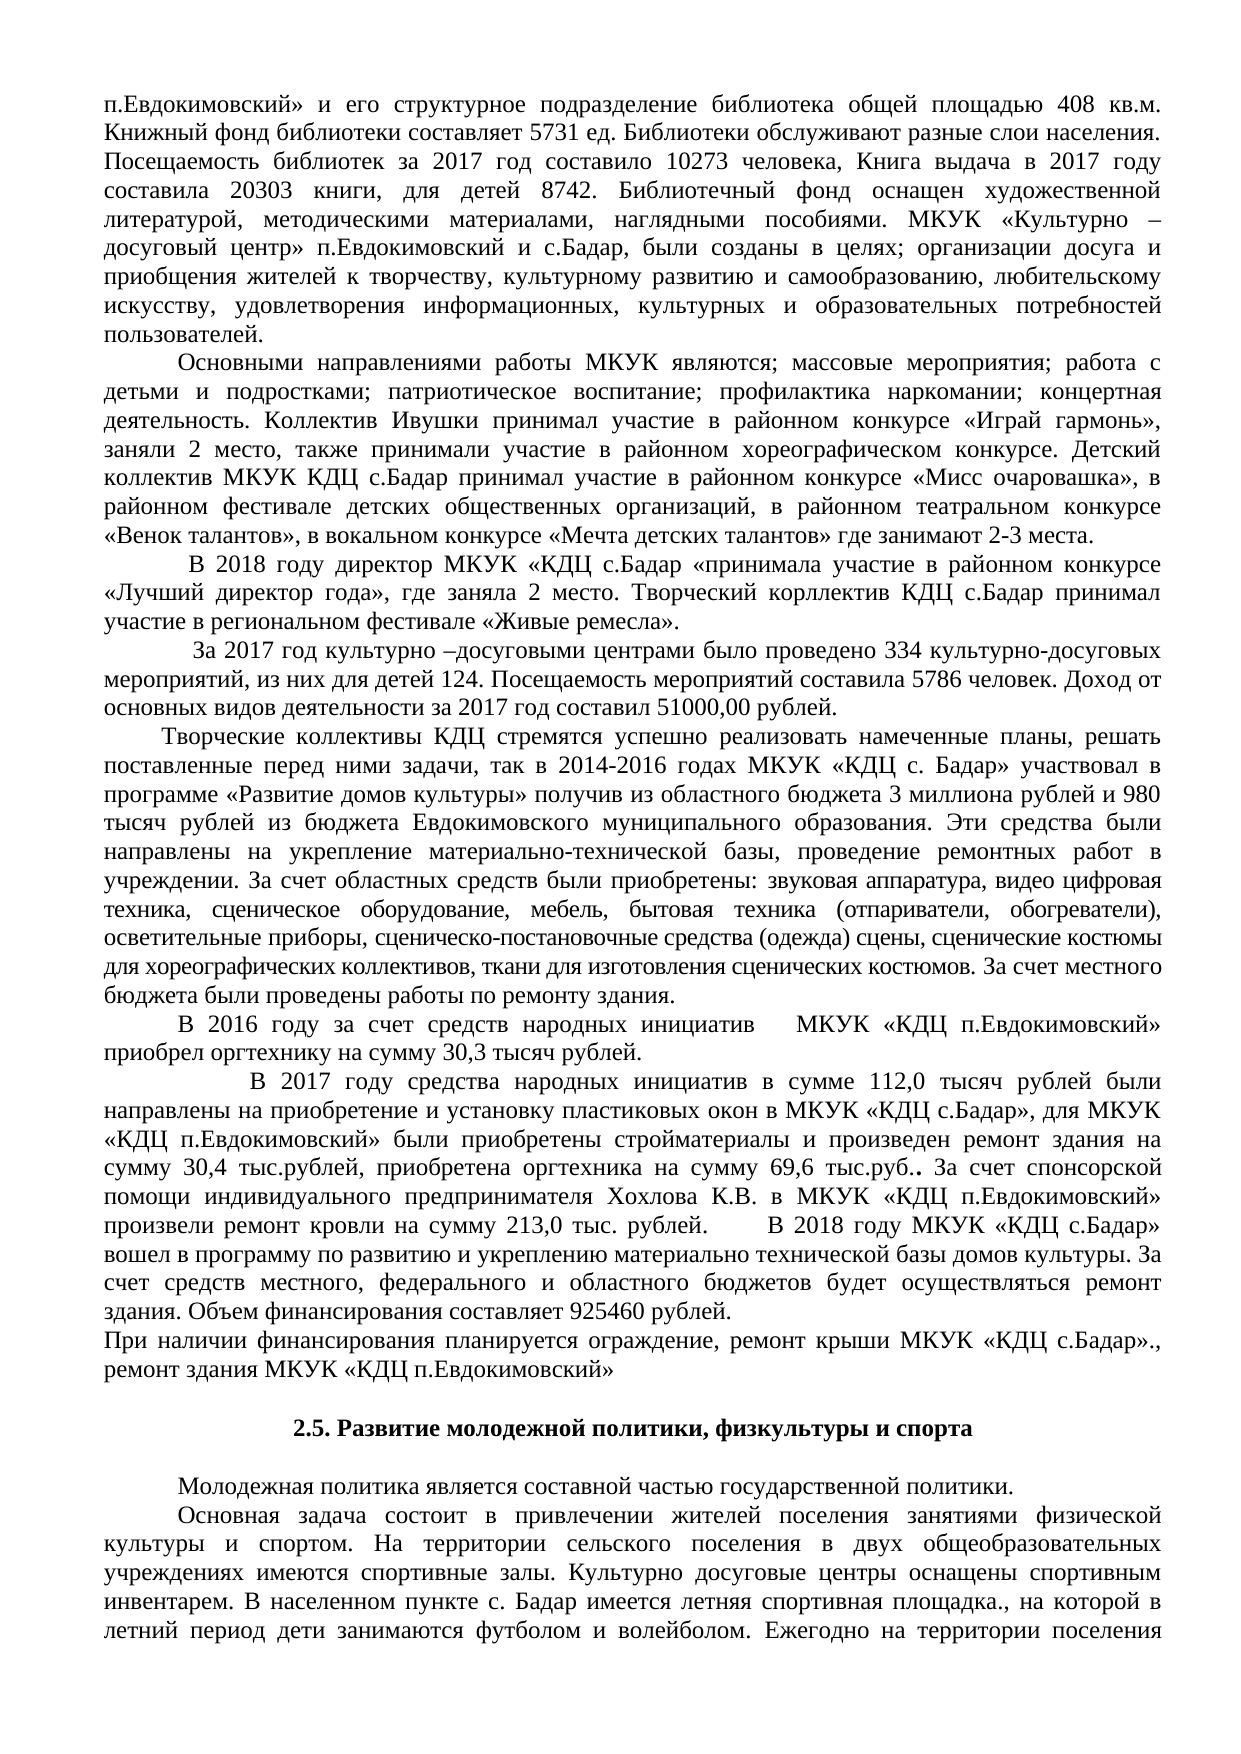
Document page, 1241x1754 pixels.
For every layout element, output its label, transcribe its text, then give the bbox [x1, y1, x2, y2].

text Молодежная политика является составной частью государственной политики. [103, 1471, 1162, 1500]
title 2.5. Развитие молодежной политики, физкультуры и спорта [103, 1413, 1162, 1442]
text В 2017 году средства народных инициатив в сумме 112,0 тысяч рублей были направлены на приобретение и установку пластиковых окон в МКУК «КДЦ с.Бадар», для МКУК «КДЦ п.Евдокимовский» были приобретены стройматериалы и произведен ремонт здания на сумму 30,4 тыс.рублей, приобретена оргтехника на сумму 69,6 тыс.руб.. За счет спонсорской помощи индивидуального предпринимателя Хохлова К.В. в МКУК «КДЦ п.Евдокимовский» произвели ремонт кровли на сумму 213,0 тыс. рублей. В 2018 году МКУК «КДЦ с.Бадар» вошел в программу по развитию и укреплению материально технической базы домов культуры. За счет средств местного, федерального и областного бюджетов будет осуществляться ремонт здания. Объем финансирования составляет 925460 рублей. [103, 1066, 1162, 1325]
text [103, 89, 1162, 347]
text В 2018 году директор МКУК «КДЦ с.Бадар «принимала участие в районном конкурсе «Лучший директор года», где заняла 2 место. Творческий корллектив КДЦ с.Бадар принимал участие в региональном фестивале «Живые ремесла». [103, 549, 1162, 635]
text За 2017 год культурно –досуговыми центрами было проведено 334 культурно-досуговых мероприятий, из них для детей 124. Посещаемость мероприятий составила 5786 человек. Доход от основных видов деятельности за 2017 год составил 51000,00 рублей. [103, 635, 1162, 721]
text Творческие коллективы КДЦ стремятся успешно реализовать намеченные планы, решать поставленные перед ними задачи, так в 2014-2016 годах МКУК «КДЦ с. Бадар» участвовал в программе «Развитие домов культуры» получив из областного бюджета 3 миллиона рублей и 980 тысяч рублей из бюджета Евдокимовского муниципального образования. Эти средства были направлены на укрепление материально-технической базы, проведение ремонтных работ в учреждении. За счет областных средств были приобретены: звуковая аппаратура, видео цифровая техника, сценическое оборудование, мебель, бытовая техника (отпариватели, обогреватели), осветительные приборы, сценическо-постановочные средства (одежда) сцены, сценические костюмы для хореографических коллективов, ткани для изготовления сценических костюмов. За счет местного бюджета были проведены работы по ремонту здания. [103, 721, 1162, 1009]
text При наличии финансирования планируется ограждение, ремонт крыши МКУК «КДЦ с.Бадар»., ремонт здания МКУК «КДЦ п.Евдокимовский» [103, 1325, 1162, 1382]
text В 2016 году за счет средств народных инициатив МКУК «КДЦ п.Евдокимовский» приобрел оргтехнику на сумму 30,3 тысяч рублей. [103, 1009, 1162, 1066]
text Основными направлениями работы МКУК являются; массовые мероприятия; работа с детьми и подростками; патриотическое воспитание; профилактика наркомании; концертная деятельность. Коллектив Ивушки принимал участие в районном конкурсе «Играй гармонь», заняли 2 место, также принимали участие в районном хореографическом конкурсе. Детский коллектив МКУК КДЦ с.Бадар принимал участие в районном конкурсе «Мисс очаровашка», в районном фестивале детских общественных организаций, в районном театральном конкурсе «Венок талантов», в вокальном конкурсе «Мечта детских талантов» где занимают 2-3 места. [103, 347, 1162, 549]
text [103, 1500, 1162, 1643]
